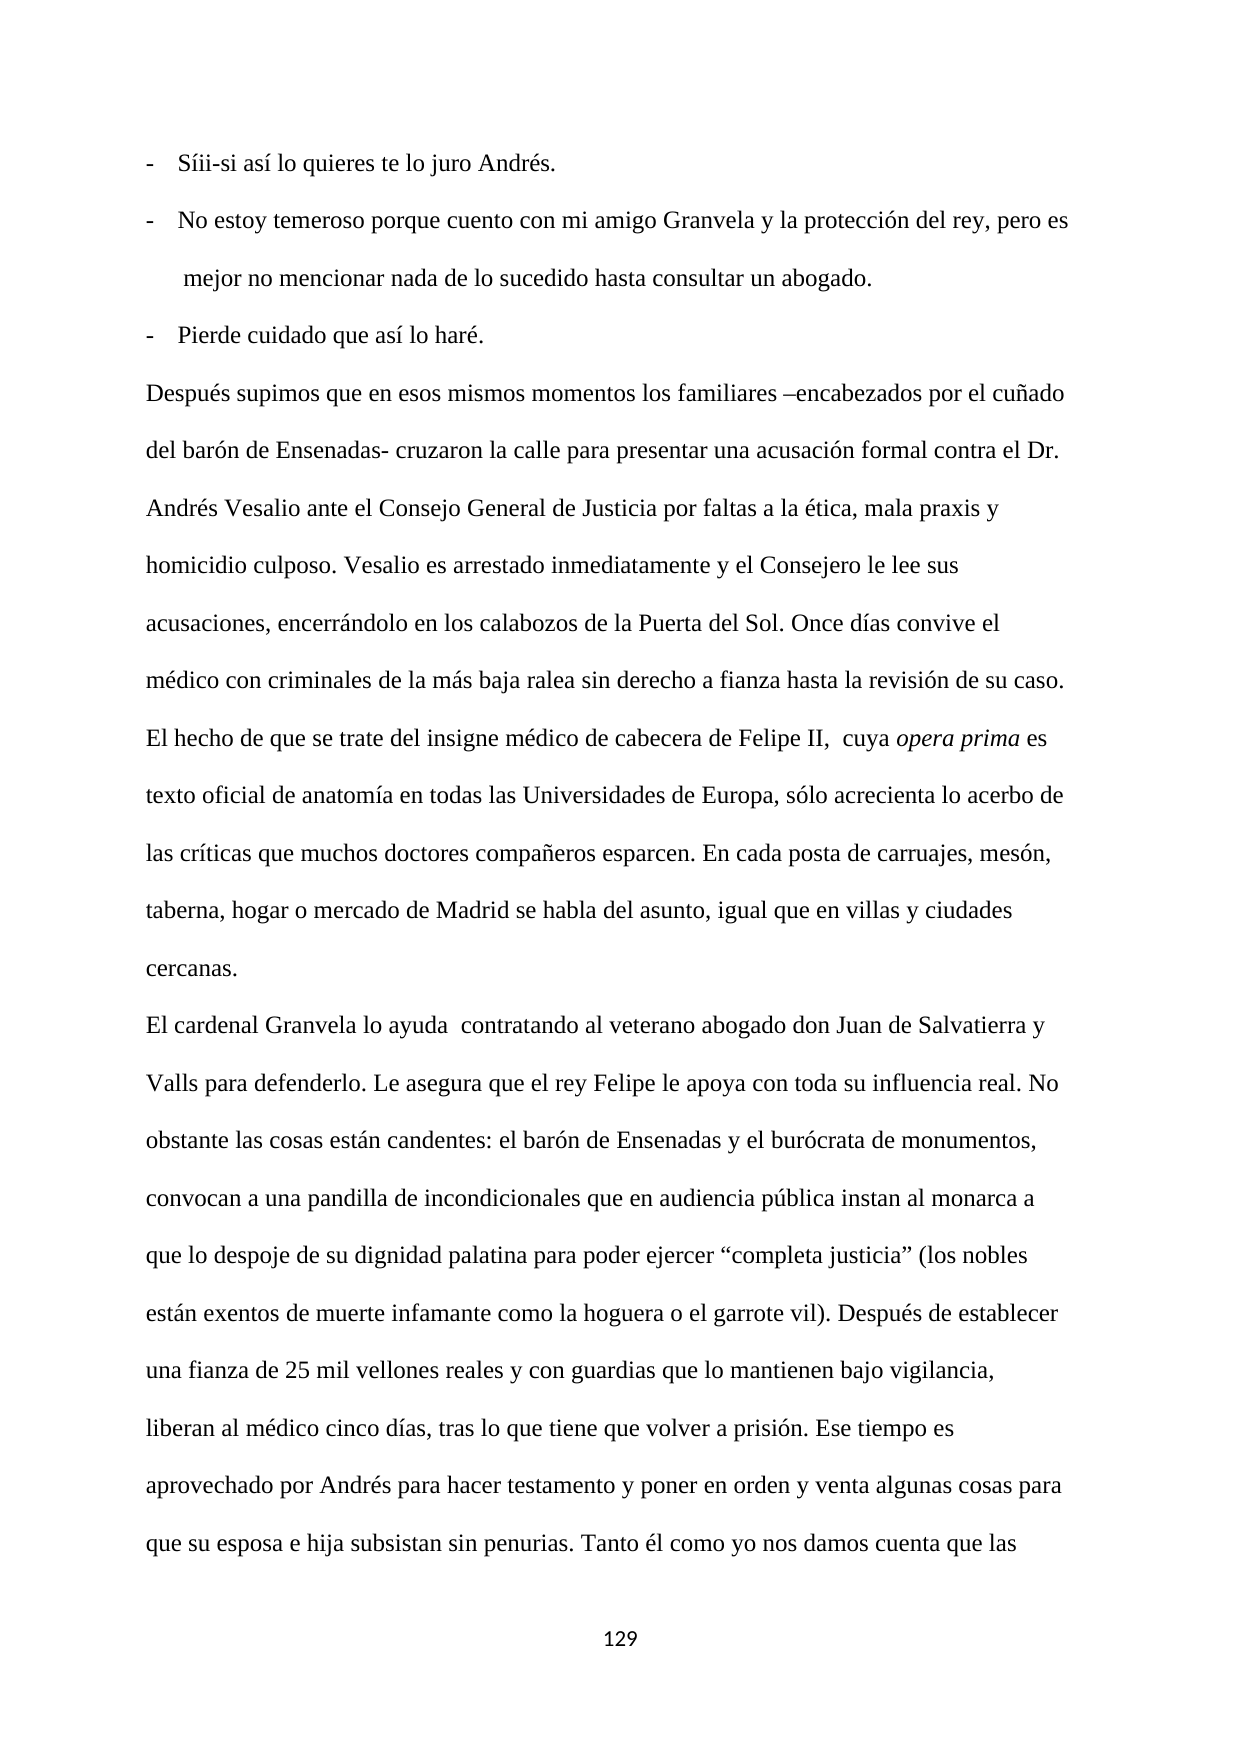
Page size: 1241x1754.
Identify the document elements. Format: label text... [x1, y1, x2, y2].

text Andrés Vesalio ante el Consejo General de Justicia por faltas a la ética, mala praxis y homicidio culposo. Vesalio es arrestado inmediatamente y el Consejero le lee sus acusaciones, encerrándolo en los calabozos de la Puerta del Sol. Once días convive el médico con criminales de la más baja ralea sin derecho a fianza hasta la revisión de su caso. El hecho de que se trate del insigne médico de cabecera de Felipe II, cuya opera prima es texto oficial de anatomía en todas las Universidades de Europa, sólo acrecienta lo acerbo de las críticas que muchos doctores compañeros esparcen. En cada posta de carruajes, mesón, taberna, hogar o mercado de Madrid se habla del asunto, igual que en villas y ciudades cercanas. [146, 493, 1069, 981]
list Pierde cuidado que así lo haré. [146, 320, 1069, 349]
text Después supimos que en esos mismos momentos los familiares –encabezados por el cuñado del barón de Ensenadas- cruzaron la calle para presentar una acusación formal contra el Dr. [146, 378, 1069, 464]
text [146, 1010, 1069, 1556]
list No estoy temeroso porque cuento con mi amigo Granvela y la protección del rey, pero es mejor no mencionar nada de lo sucedido hasta consultar un abogado. [146, 205, 1069, 291]
list Síii-si así lo quieres te lo juro Andrés. [146, 148, 1069, 176]
